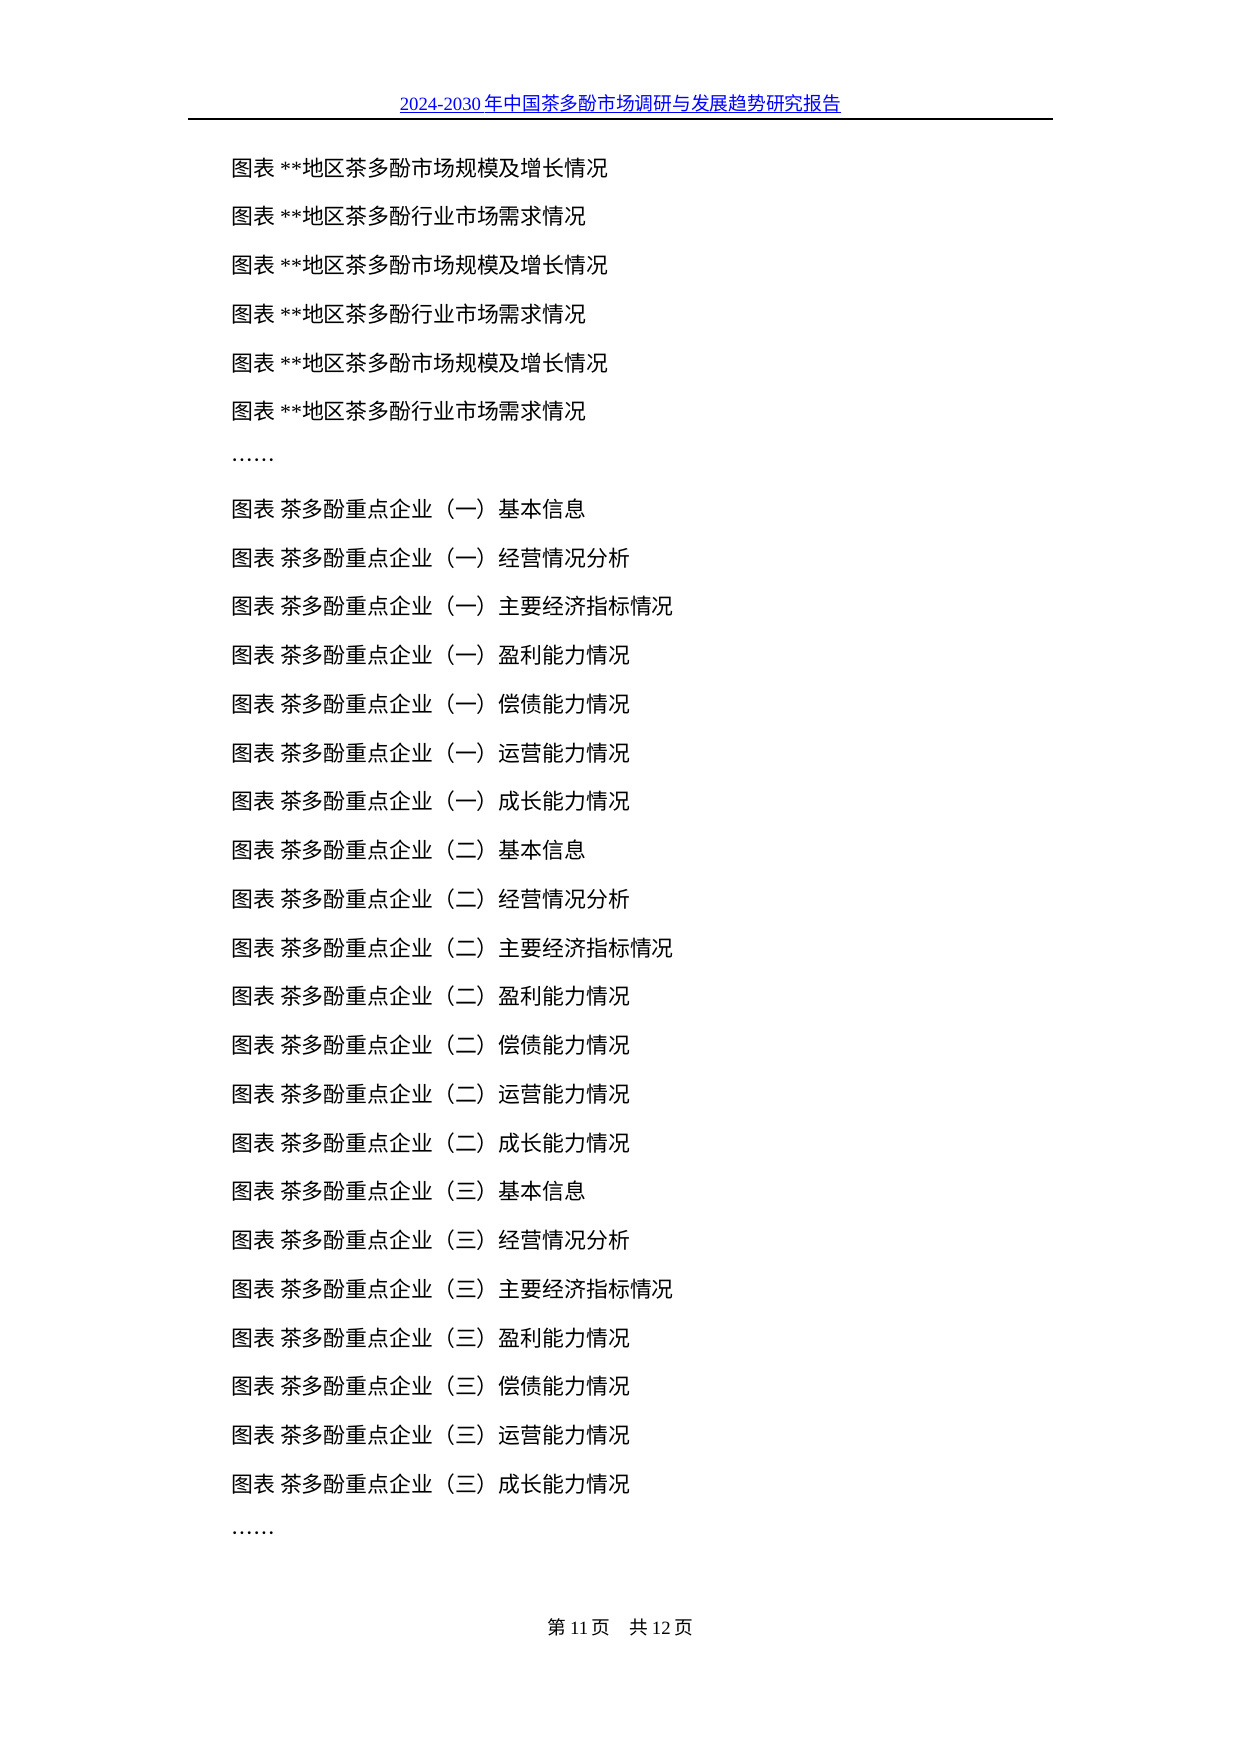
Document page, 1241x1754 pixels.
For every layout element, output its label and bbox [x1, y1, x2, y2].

text [187, 150, 1053, 1548]
